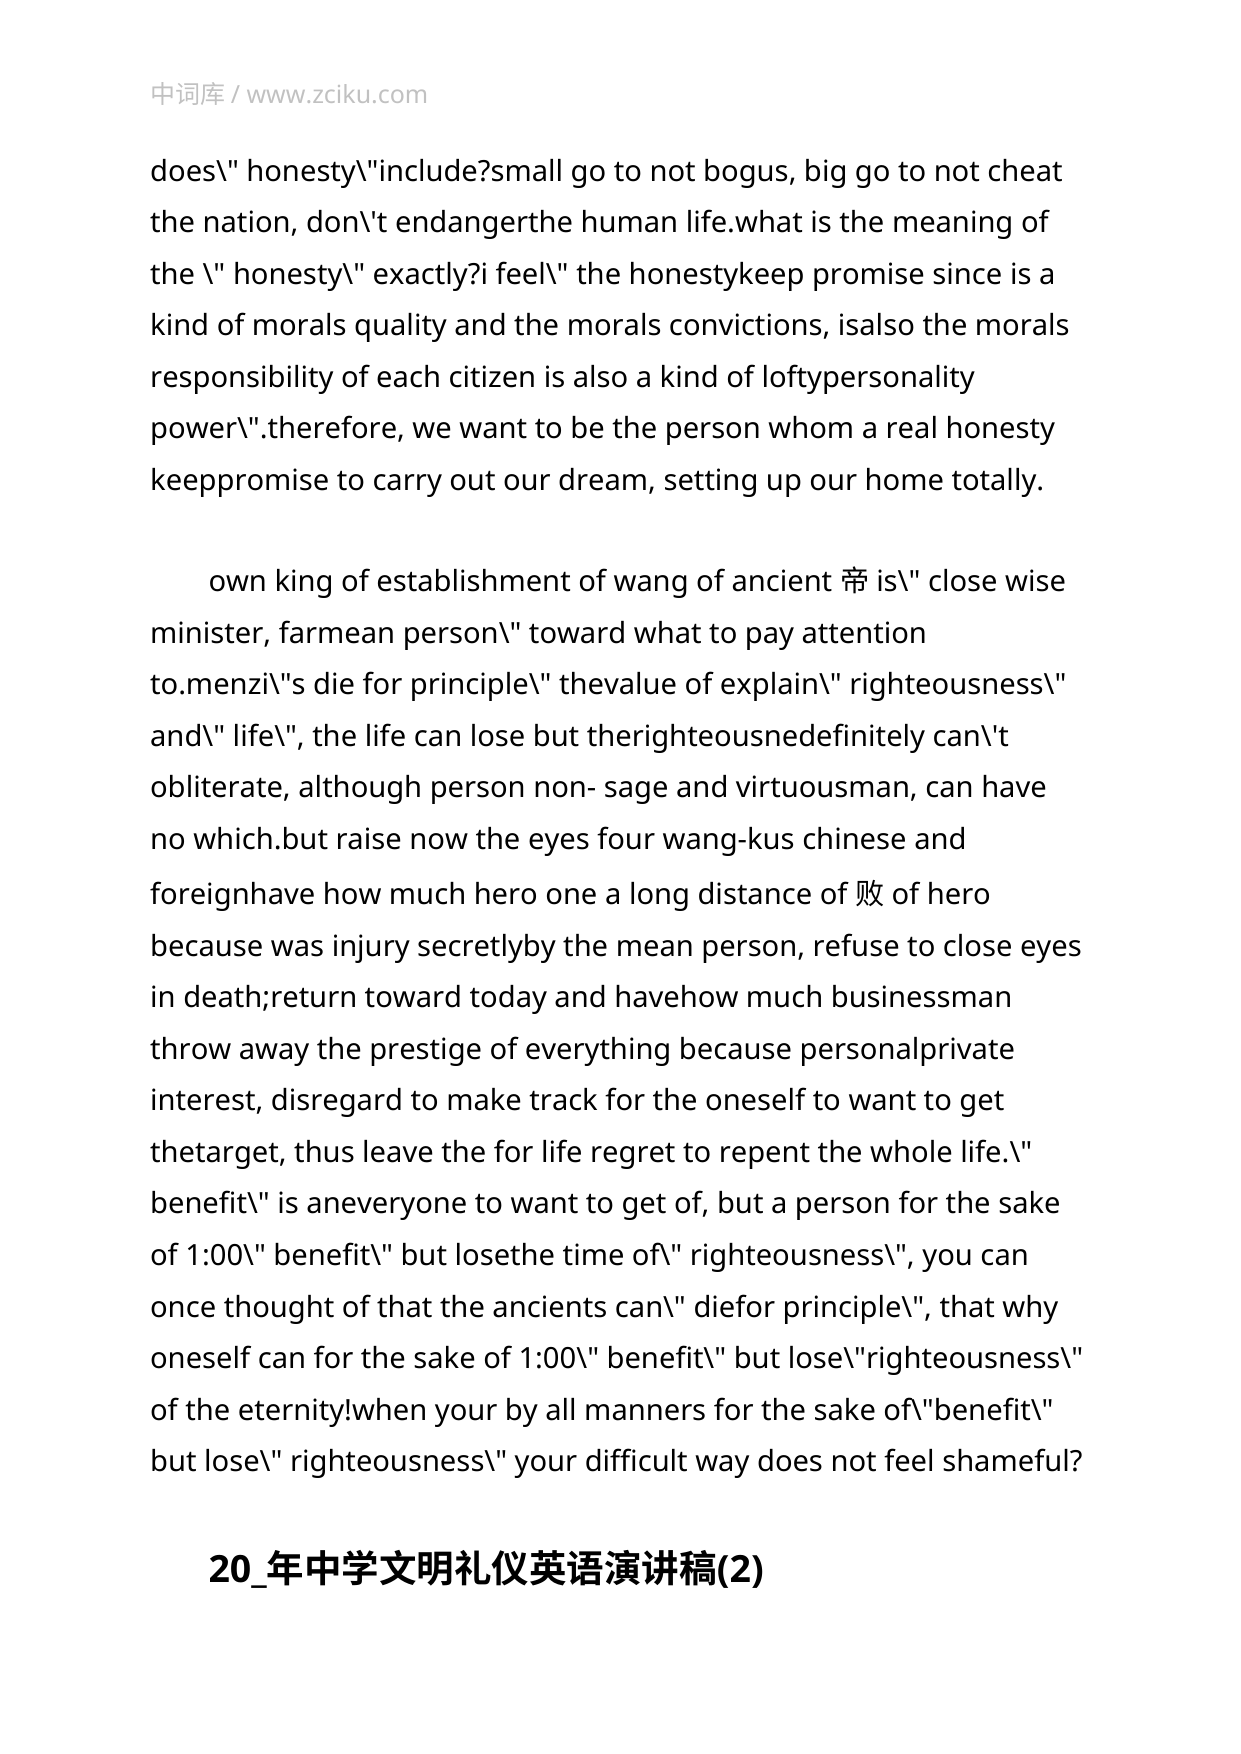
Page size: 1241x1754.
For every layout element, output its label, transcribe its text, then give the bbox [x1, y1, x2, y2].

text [150, 150, 1090, 499]
text 20_年中学文明礼仪英语演讲稿(2) [150, 1539, 1090, 1593]
text own king of establishment of wang of ancient 帝 is\" close wise minister, farmean person\" toward what to pay attention to.menzi\"s die for principle\" thevalue of explain\" righteousness\" and\" life\", the life can lose but therighteousnedefinitely can\'t obliterate, although person non- sage and virtuousman, can have no which.but raise now the eyes four wang-kus chinese and foreignhave how much hero one a long distance of 败 of hero because was injury secretlyby the mean person, refuse to close eyes in death;return toward today and havehow much businessman throw away the prestige of everything because personalprivate interest, disregard to make track for the oneself to want to get thetarget, thus leave the for life regret to repent the whole life.\" benefit\" is aneveryone to want to get of, but a person for the sake of 1:00\" benefit\" but losethe time of\" righteousness\", you can once thought of that the ancients can\" diefor principle\", that why oneself can for the sake of 1:00\" benefit\" but lose\"righteousness\" of the eternity!when your by all manners for the sake of\"benefit\" but lose\" righteousness\" your difficult way does not feel shameful? [150, 558, 1090, 1480]
